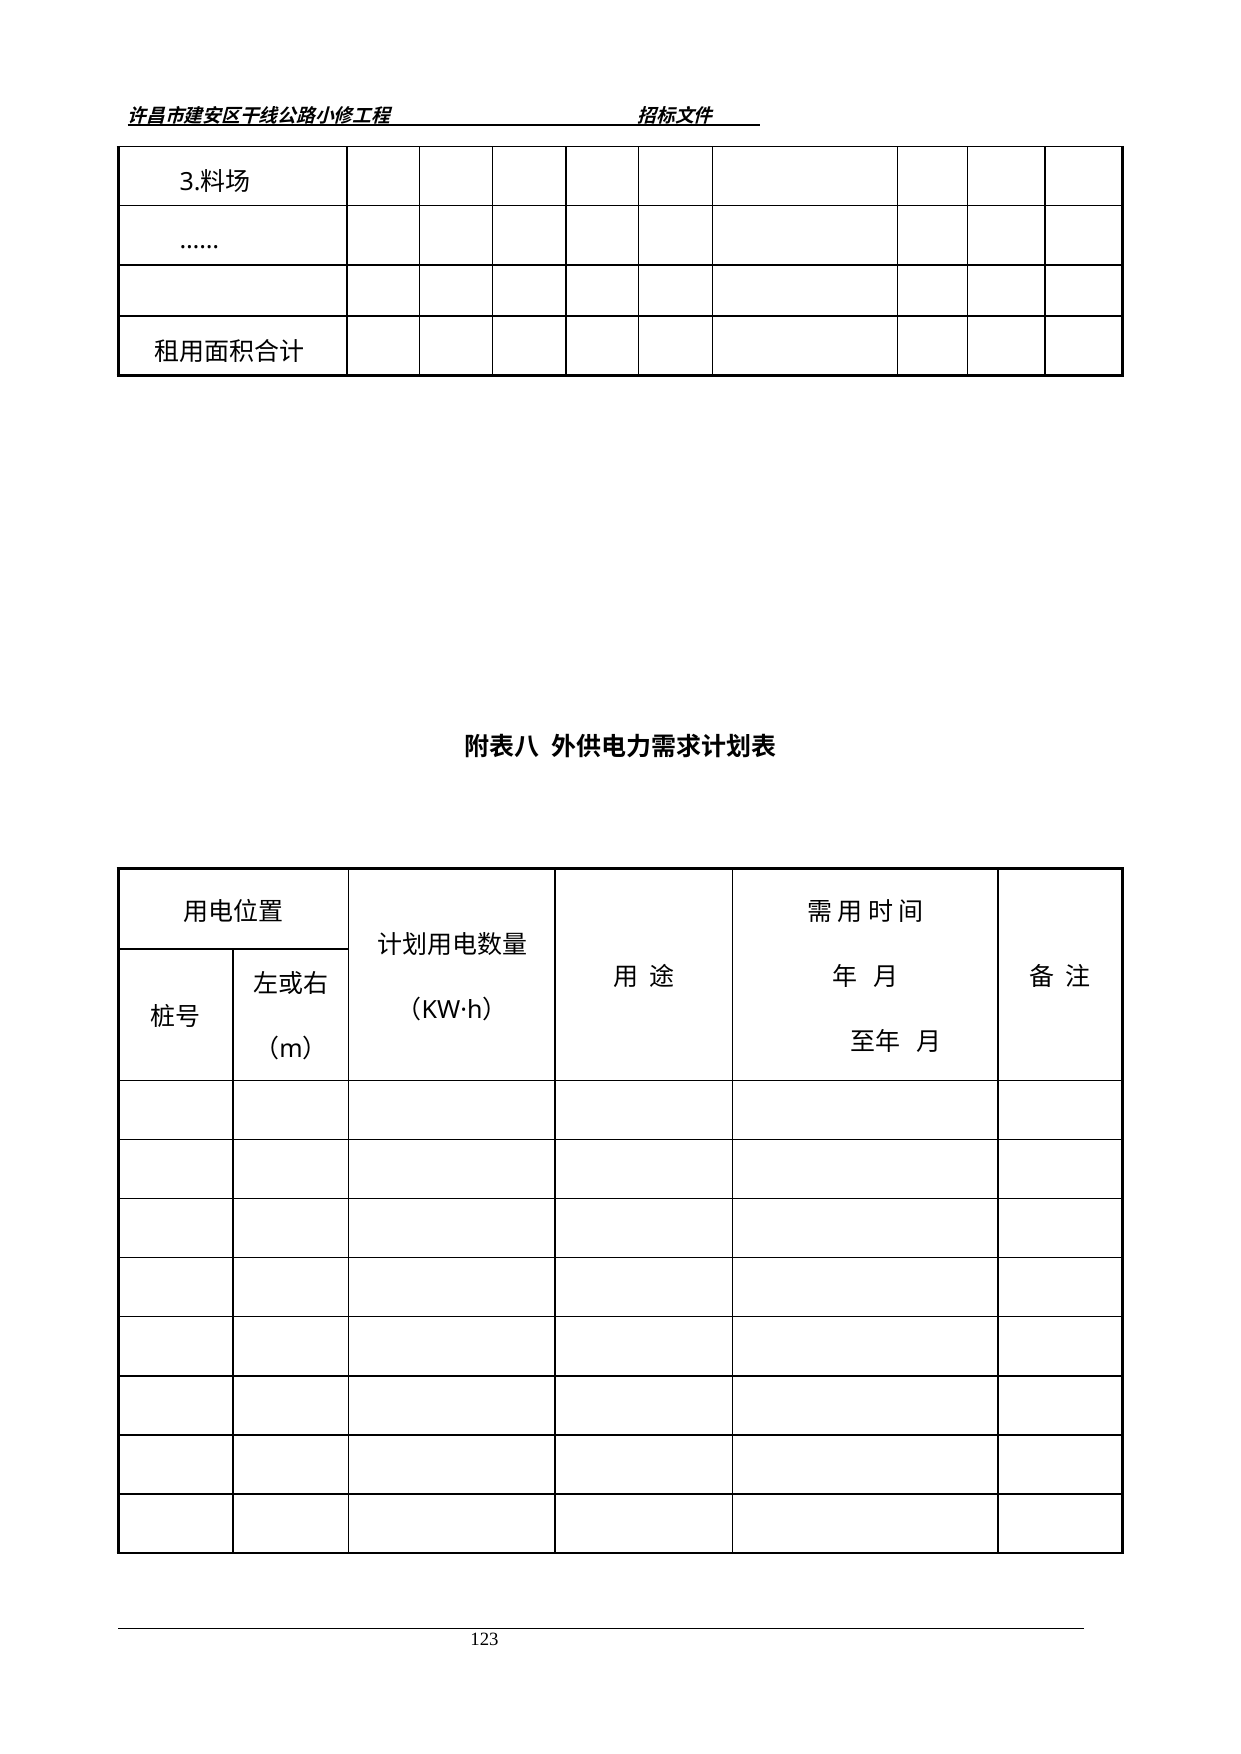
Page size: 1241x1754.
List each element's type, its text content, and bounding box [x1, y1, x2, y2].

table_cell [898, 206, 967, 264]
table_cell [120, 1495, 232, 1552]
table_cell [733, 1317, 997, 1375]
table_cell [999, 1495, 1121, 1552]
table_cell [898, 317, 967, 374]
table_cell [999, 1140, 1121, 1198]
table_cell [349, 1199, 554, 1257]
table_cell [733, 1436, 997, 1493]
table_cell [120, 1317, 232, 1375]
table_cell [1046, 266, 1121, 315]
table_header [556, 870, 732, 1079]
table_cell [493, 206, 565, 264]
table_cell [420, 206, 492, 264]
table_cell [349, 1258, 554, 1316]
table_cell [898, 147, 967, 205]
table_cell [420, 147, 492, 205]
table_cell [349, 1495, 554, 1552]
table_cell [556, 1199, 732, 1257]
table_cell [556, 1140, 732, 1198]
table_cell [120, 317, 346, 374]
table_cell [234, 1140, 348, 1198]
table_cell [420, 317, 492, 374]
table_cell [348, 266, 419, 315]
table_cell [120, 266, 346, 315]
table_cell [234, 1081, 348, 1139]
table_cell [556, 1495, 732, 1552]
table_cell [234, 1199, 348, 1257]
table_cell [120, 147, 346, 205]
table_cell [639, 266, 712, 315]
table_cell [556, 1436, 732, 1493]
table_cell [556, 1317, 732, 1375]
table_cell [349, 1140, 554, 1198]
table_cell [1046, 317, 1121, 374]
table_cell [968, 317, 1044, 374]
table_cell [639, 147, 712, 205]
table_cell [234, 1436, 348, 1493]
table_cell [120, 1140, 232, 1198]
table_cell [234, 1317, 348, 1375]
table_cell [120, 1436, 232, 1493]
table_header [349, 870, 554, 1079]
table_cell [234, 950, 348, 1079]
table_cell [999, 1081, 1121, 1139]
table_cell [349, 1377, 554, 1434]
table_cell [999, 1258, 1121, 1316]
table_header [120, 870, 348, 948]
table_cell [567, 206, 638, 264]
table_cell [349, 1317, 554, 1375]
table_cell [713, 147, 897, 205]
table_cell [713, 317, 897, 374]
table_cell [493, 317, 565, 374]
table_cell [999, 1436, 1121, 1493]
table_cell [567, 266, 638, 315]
subtitle 附表八 外供电力需求计划表 [118, 712, 1122, 777]
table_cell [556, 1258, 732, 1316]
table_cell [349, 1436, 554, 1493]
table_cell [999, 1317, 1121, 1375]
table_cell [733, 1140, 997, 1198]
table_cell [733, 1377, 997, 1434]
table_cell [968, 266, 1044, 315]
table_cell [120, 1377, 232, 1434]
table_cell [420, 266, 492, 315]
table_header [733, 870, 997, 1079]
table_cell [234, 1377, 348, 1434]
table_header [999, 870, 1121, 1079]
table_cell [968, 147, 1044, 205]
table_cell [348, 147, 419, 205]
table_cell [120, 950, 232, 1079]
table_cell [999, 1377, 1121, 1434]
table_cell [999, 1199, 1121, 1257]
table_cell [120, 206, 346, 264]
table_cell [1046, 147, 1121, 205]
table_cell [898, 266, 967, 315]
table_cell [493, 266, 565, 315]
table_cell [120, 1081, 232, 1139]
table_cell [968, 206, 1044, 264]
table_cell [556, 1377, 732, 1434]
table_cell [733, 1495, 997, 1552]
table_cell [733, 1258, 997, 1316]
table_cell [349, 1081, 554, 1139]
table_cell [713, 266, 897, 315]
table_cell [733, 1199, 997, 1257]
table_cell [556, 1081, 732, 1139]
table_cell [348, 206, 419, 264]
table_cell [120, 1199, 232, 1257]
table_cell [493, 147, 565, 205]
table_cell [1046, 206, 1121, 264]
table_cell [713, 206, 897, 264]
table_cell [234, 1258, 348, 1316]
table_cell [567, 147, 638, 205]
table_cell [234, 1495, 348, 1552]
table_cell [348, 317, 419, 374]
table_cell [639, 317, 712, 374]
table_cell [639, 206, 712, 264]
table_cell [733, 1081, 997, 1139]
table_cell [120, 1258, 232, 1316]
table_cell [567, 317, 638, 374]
